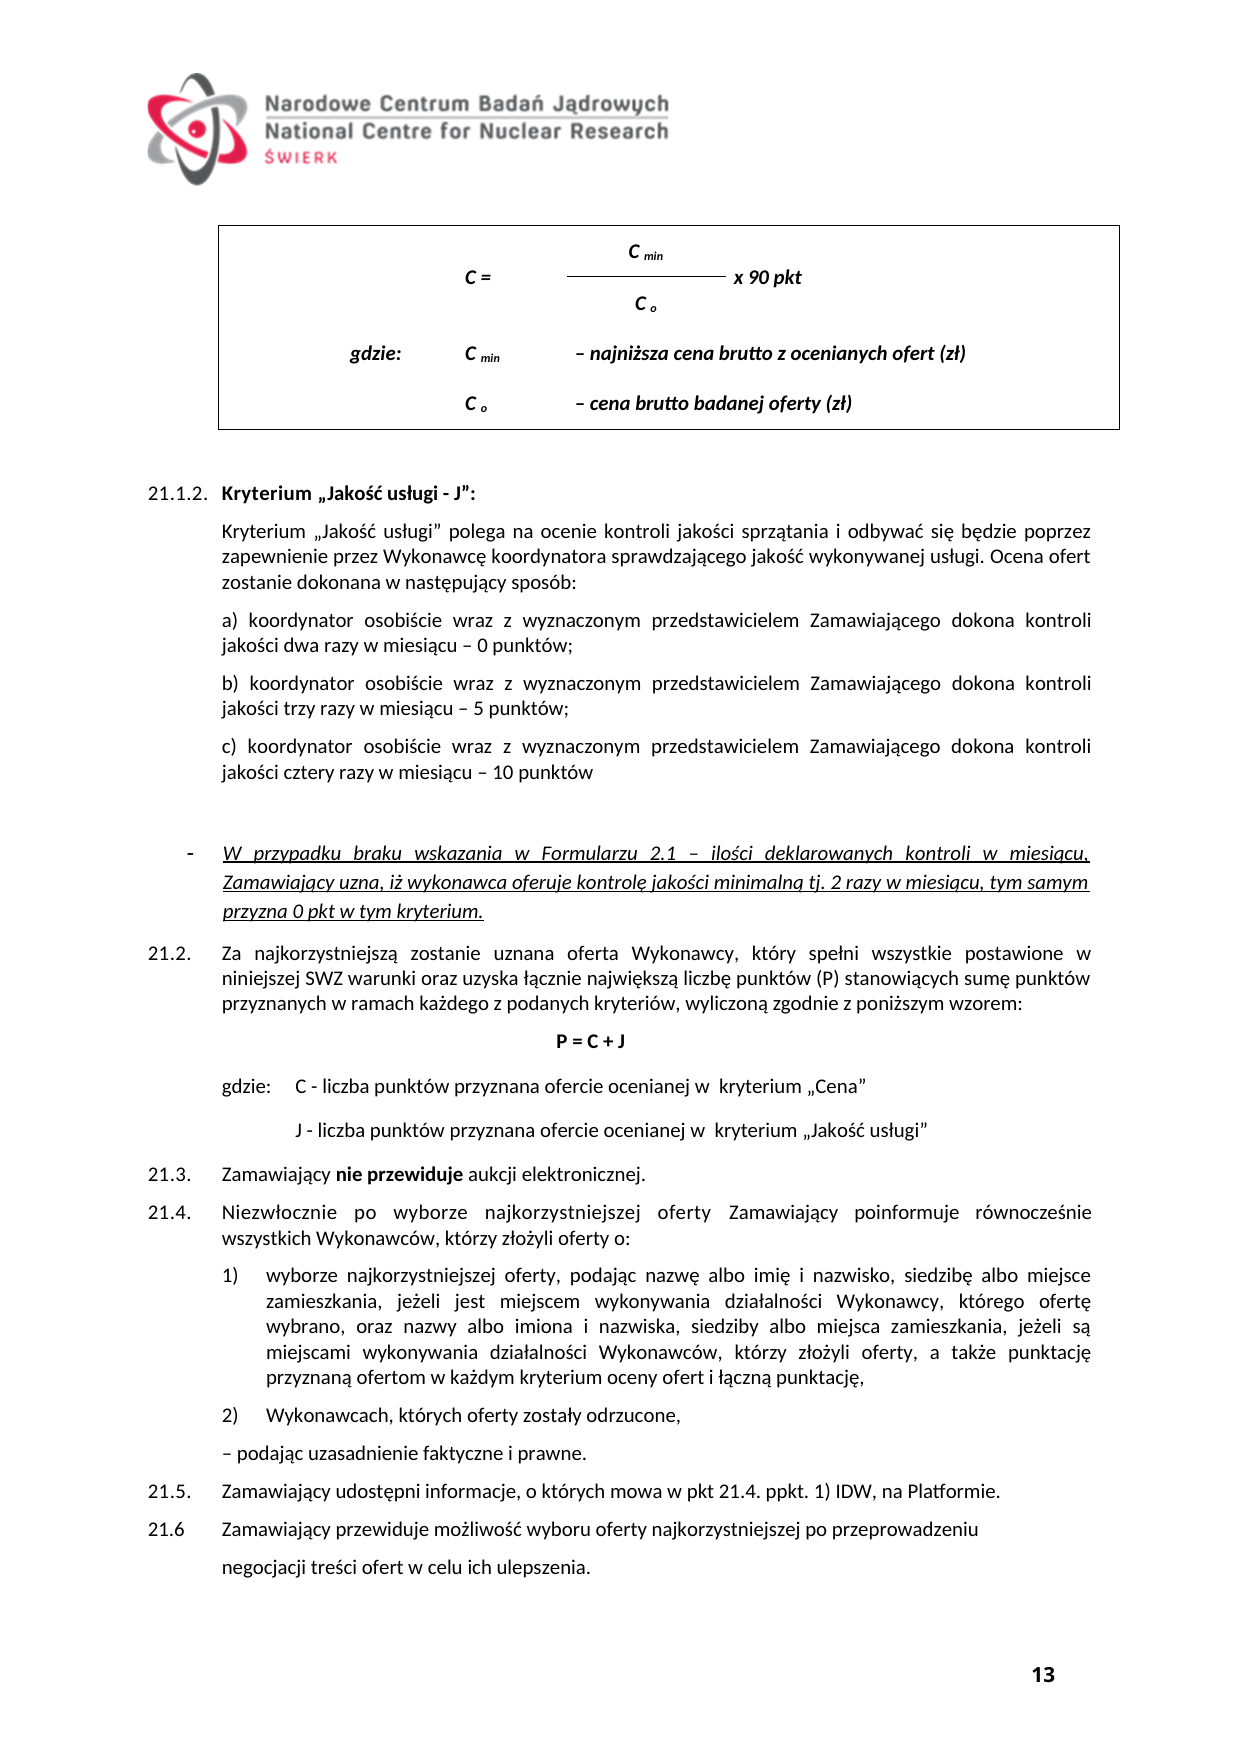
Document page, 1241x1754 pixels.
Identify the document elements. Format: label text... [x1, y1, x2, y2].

table_header [219, 226, 1119, 429]
text a) koordynator osobiście wraz z wyznaczonym przedstawicielem Zamawiającego dokona kontroli jakości dwa razy w miesiącu – 0 punktów; [222, 607, 1092, 658]
text gdzie: C - liczba punktów przyznana ofercie ocenianej w kryterium „Cena” [207, 1073, 1092, 1098]
text – podając uzasadnienie faktyczne i prawne. [222, 1440, 1092, 1466]
text 21.2. Za najkorzystniejszą zostanie uznana oferta Wykonawcy, który spełni wszystkie postawione w niniejszej SWZ warunki oraz uzyska łącznie największą liczbę punktów (P) stanowiących sumę punktów przyznanych w ramach każdego z podanych kryteriów, wyliczoną zgodnie z poniższym wzorem: [148, 940, 1092, 1016]
text 21.3. Zamawiający nie przewiduje aukcji elektronicznej. [148, 1161, 1092, 1187]
text J - liczba punktów przyznana ofercie ocenianej w kryterium „Jakość usługi” [207, 1117, 1092, 1142]
text Kryterium „Jakość usługi” polega na ocenie kontroli jakości sprzątania i odbywać się będzie poprzez zapewnienie przez Wykonawcę koordynatora sprawdzającego jakość wykonywanej usługi. Ocena ofert zostanie dokonana w następujący sposób: [222, 518, 1092, 594]
text 21.1.2. Kryterium „Jakość usługi - J”: [148, 480, 1092, 506]
text 21.6 Zamawiający przewiduje możliwość wyboru oferty najkorzystniejszej po przeprowadzeniu [148, 1516, 1092, 1541]
picture [147, 73, 670, 187]
list W przypadku braku wskazania w Formularzu 2.1 – ilości deklarowanych kontroli w miesiącu, Zamawiający uzna, iż wykonawca oferuje kontrolę jakości minimalną tj. 2 razy w miesiącu, tym samym przyzna 0 pkt w tym kryterium. [185, 840, 1092, 923]
text 21.4. Niezwłocznie po wyborze najkorzystniejszej oferty Zamawiający poinformuje równocześnie wszystkich Wykonawców, którzy złożyli oferty o: [148, 1199, 1092, 1250]
list Wykonawcach, których oferty zostały odrzucone, [222, 1402, 1092, 1428]
text c) koordynator osobiście wraz z wyznaczonym przedstawicielem Zamawiającego dokona kontroli jakości cztery razy w miesiącu – 10 punktów [222, 733, 1092, 784]
text 21.5. Zamawiający udostępni informacje, o których mowa w pkt 21.4. ppkt. 1) IDW, na Platformie. [148, 1478, 1092, 1503]
text P = C + J [88, 1028, 1092, 1054]
text b) koordynator osobiście wraz z wyznaczonym przedstawicielem Zamawiającego dokona kontroli jakości trzy razy w miesiącu – 5 punktów; [222, 670, 1092, 721]
list wyborze najkorzystniejszej oferty, podając nazwę albo imię i nazwisko, siedzibę albo miejsce zamieszkania, jeżeli jest miejscem wykonywania działalności Wykonawcy, którego ofertę wybrano, oraz nazwy albo imiona i nazwiska, siedziby albo miejsca zamieszkania, jeżeli są miejscami wykonywania działalności Wykonawców, którzy złożyli oferty, a także punktację przyznaną ofertom w każdym kryterium oceny ofert i łączną punktację, [222, 1263, 1092, 1390]
text negocjacji treści ofert w celu ich ulepszenia. [148, 1554, 1092, 1579]
